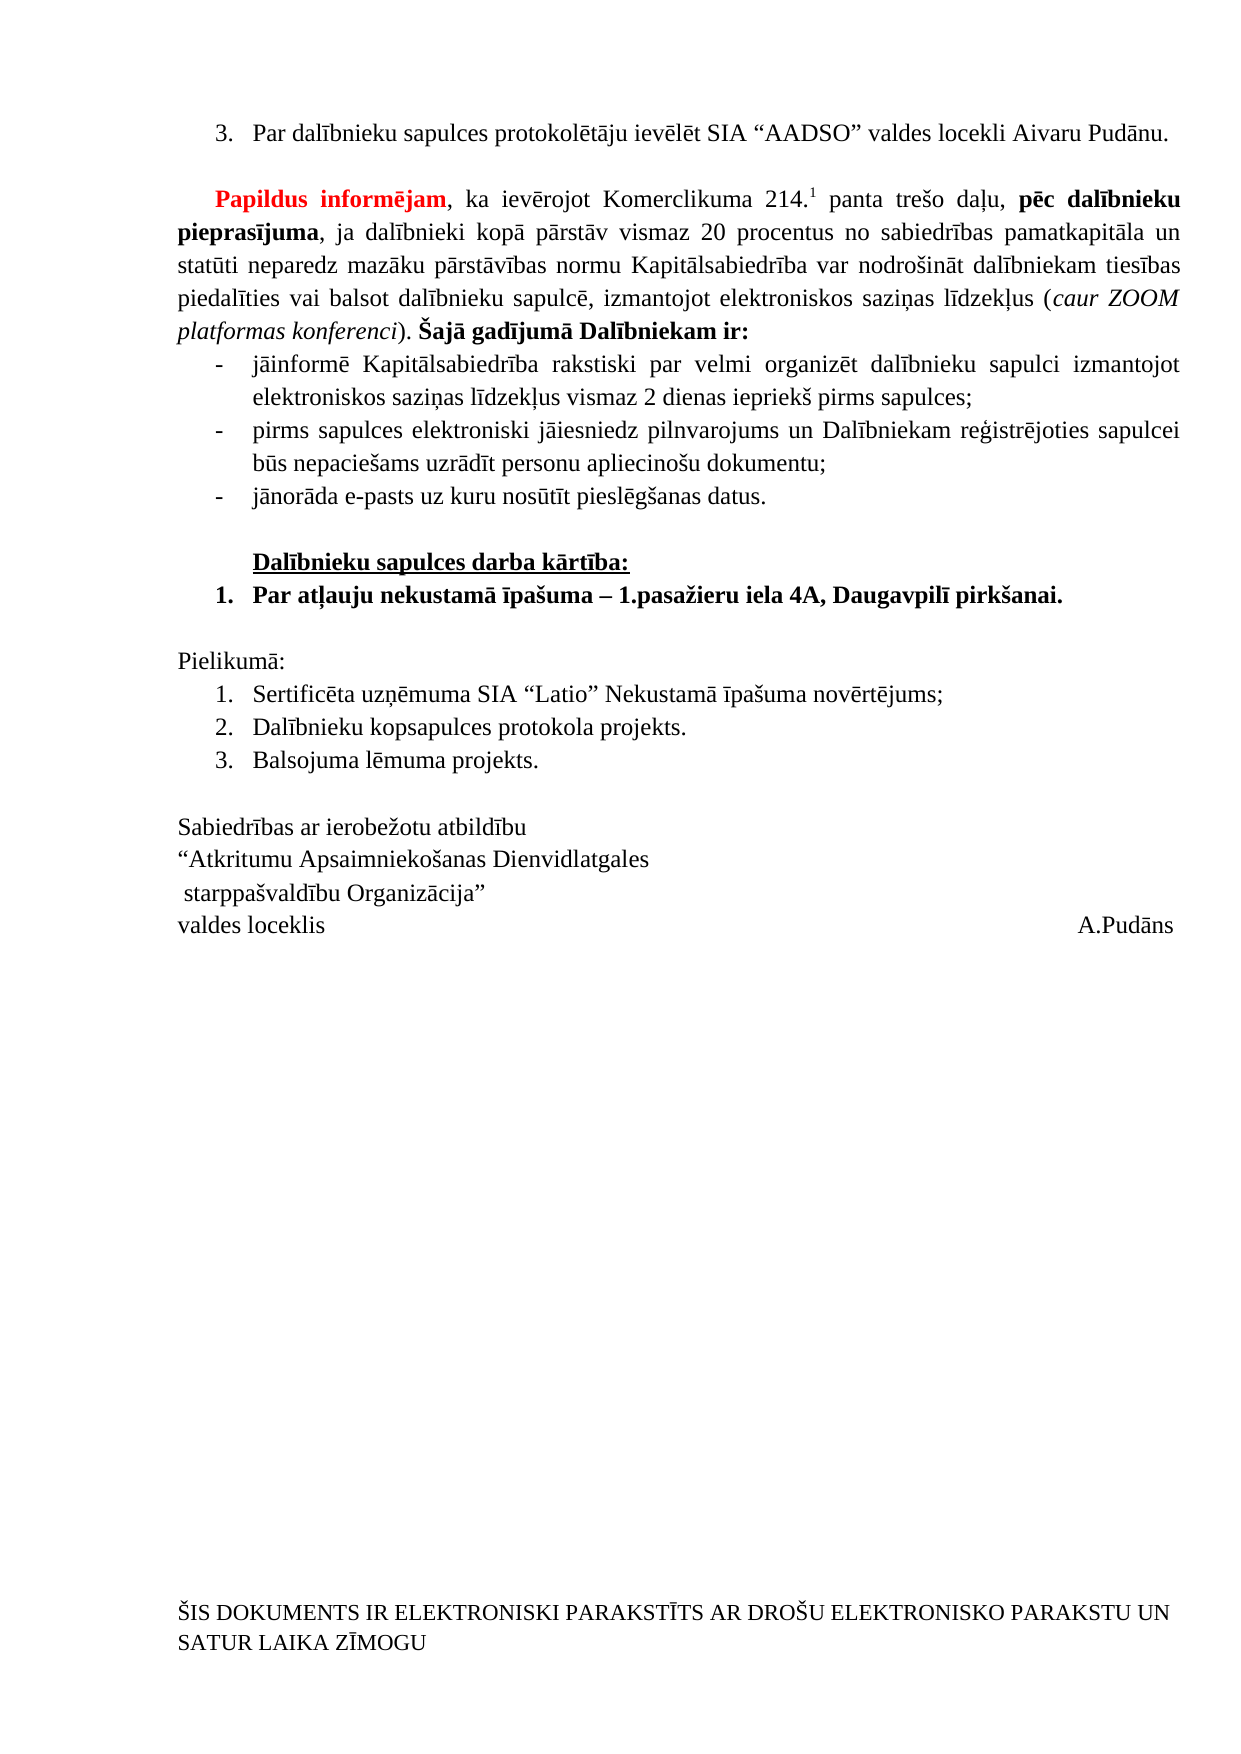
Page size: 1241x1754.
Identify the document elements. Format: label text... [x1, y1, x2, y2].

text valdes loceklis A.Pudāns [177, 911, 1181, 939]
list Par atļauju nekustamā īpašuma – 1.pasažieru iela 4A, Daugavpilī pirkšanai. [215, 580, 1181, 609]
text Dalībnieku sapulces darba kārtība: [252, 547, 1181, 576]
text Pielikumā: [177, 646, 1181, 675]
text “Atkritumu Apsaimniekošanas Dienvidlatgales [177, 844, 1181, 873]
list Dalībnieku kopsapulces protokola projekts. [215, 712, 1181, 741]
text Papildus informējam, ka ievērojot Komerclikuma 214.1 panta trešo daļu, pēc dalībnieku pieprasījuma, ja dalībnieki kopā pārstāv vismaz 20 procentus no sabiedrības pamatkapitāla un statūti neparedz mazāku pārstāvības normu Kapitālsabiedrība var nodrošināt dalībniekam tiesības piedalīties vai balsot dalībnieku sapulcē, izmantojot elektroniskos saziņas līdzekļus (caur ZOOM platformas konferenci). Šajā gadījumā Dalībniekam ir: [177, 184, 1181, 345]
list pirms sapulces elektroniski jāiesniedz pilnvarojums un Dalībniekam reģistrējoties sapulcei būs nepaciešams uzrādīt personu apliecinošu dokumentu; [215, 415, 1181, 477]
list Sertificēta uzņēmuma SIA “Latio” Nekustamā īpašuma novērtējums; [215, 679, 1181, 708]
list Balsojuma lēmuma projekts. [215, 746, 1181, 774]
list jāinformē Kapitālsabiedrība rakstiski par velmi organizēt dalībnieku sapulci izmantojot elektroniskos saziņas līdzekļus vismaz 2 dienas iepriekš pirms sapulces; [215, 349, 1181, 411]
text Sabiedrības ar ierobežotu atbildību [177, 812, 1181, 840]
list jānorāda e-pasts uz kuru nosūtīt pieslēgšanas datus. [215, 481, 1181, 510]
text starppašvaldību Organizācija” [177, 878, 1181, 906]
list Par dalībnieku sapulces protokolētāju ievēlēt SIA “AADSO” valdes locekli Aivaru Pudānu. [215, 118, 1181, 147]
